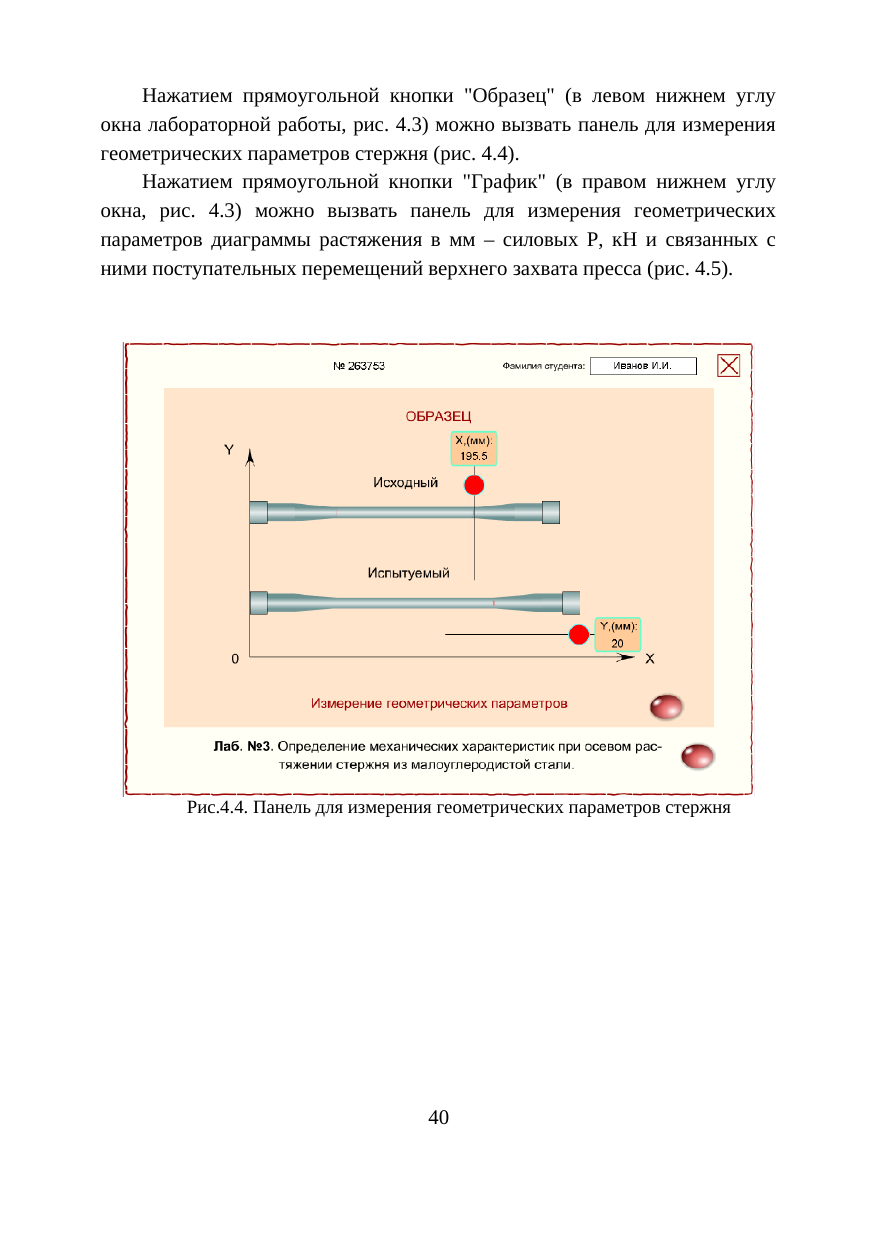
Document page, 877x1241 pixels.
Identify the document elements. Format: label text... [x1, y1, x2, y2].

picture [122, 342, 755, 797]
text Нажатием прямоугольной кнопки "График" (в правом нижнем углу окна, рис. 4.3) можно вызвать панель для измерения геометрических параметров диаграммы растяжения в мм – силовых Р, кН и связанных с ними поступательных перемещений верхнего захвата пресса (рис. 4.5). [100, 169, 777, 280]
text Нажатием прямоугольной кнопки "Образец" (в левом нижнем углу окна лабораторной работы, рис. 4.3) можно вызвать панель для измерения геометрических параметров стержня (рис. 4.4). [100, 83, 777, 164]
text Рис.4.4. Панель для измерения геометрических параметров стержня [100, 796, 777, 818]
